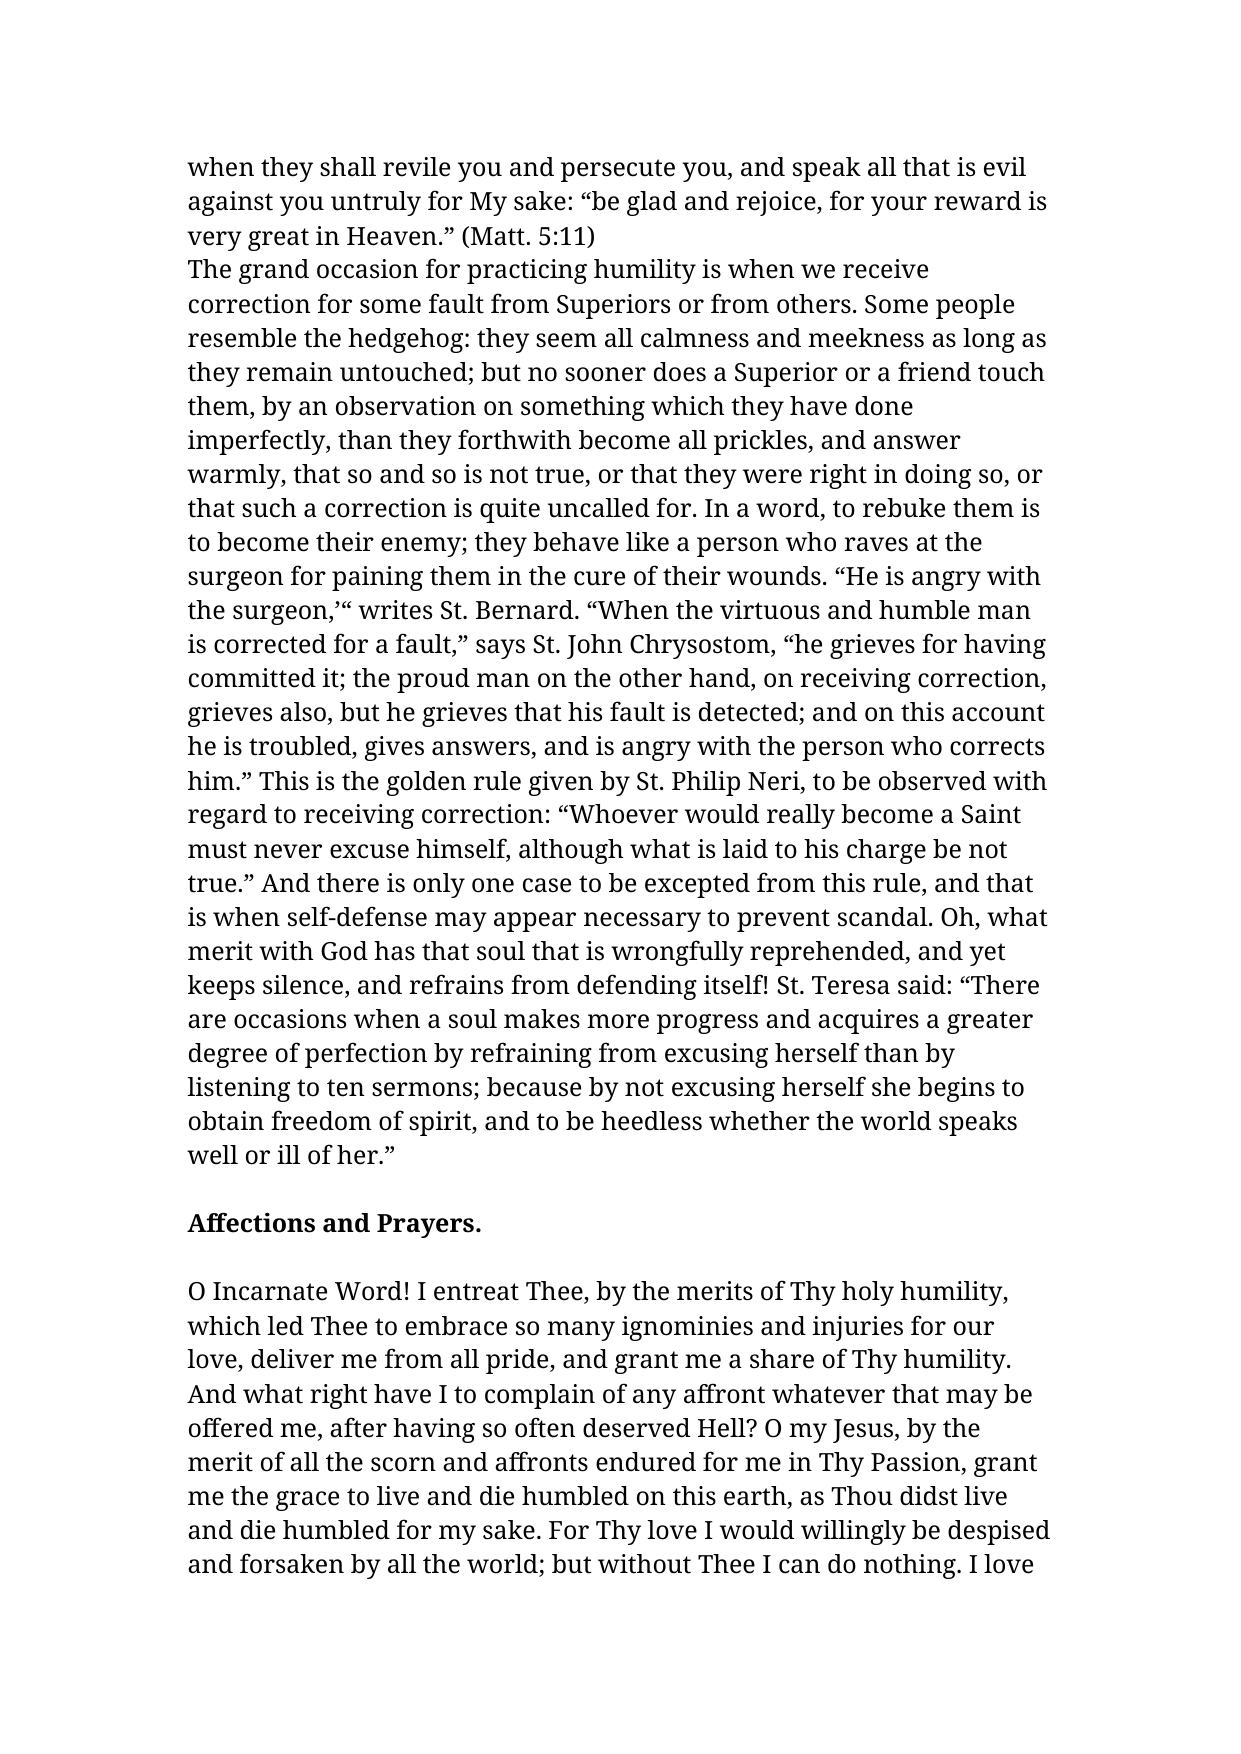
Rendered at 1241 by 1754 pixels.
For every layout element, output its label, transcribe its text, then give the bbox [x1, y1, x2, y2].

text Affections and Prayers. [187, 1206, 1053, 1240]
text The grand occasion for practicing humility is when we receive correction for some fault from Superiors or from others. Some people resemble the hedgehog: they seem all calmness and meekness as long as they remain untouched; but no sooner does a Superior or a friend touch them, by an observation on something which they have done imperfectly, than they forthwith become all prickles, and answer warmly, that so and so is not true, or that they were right in doing so, or that such a correction is quite uncalled for. In a word, to rebuke them is to become their enemy; they behave like a person who raves at the surgeon for paining them in the cure of their wounds. “He is angry with the surgeon,’“ writes St. Bernard. “When the virtuous and humble man is corrected for a fault,” says St. John Chrysostom, “he grieves for having committed it; the proud man on the other hand, on receiving correction, grieves also, but he grieves that his fault is detected; and on this account he is troubled, gives answers, and is angry with the person who corrects him.” This is the golden rule given by St. Philip Neri, to be observed with regard to receiving correction: “Whoever would really become a Saint must never excuse himself, although what is laid to his charge be not true.” And there is only one case to be excepted from this rule, and that is when self-defense may appear necessary to prevent scandal. Oh, what merit with God has that soul that is wrongfully reprehended, and yet keeps silence, and refrains from defending itself! St. Teresa said: “There are occasions when a soul makes more progress and acquires a greater degree of perfection by refraining from excusing herself than by listening to ten sermons; because by not excusing herself she begins to obtain freedom of spirit, and to be heedless whether the world speaks well or ill of her.” [187, 252, 1053, 1172]
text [187, 150, 1053, 252]
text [187, 1274, 1053, 1581]
